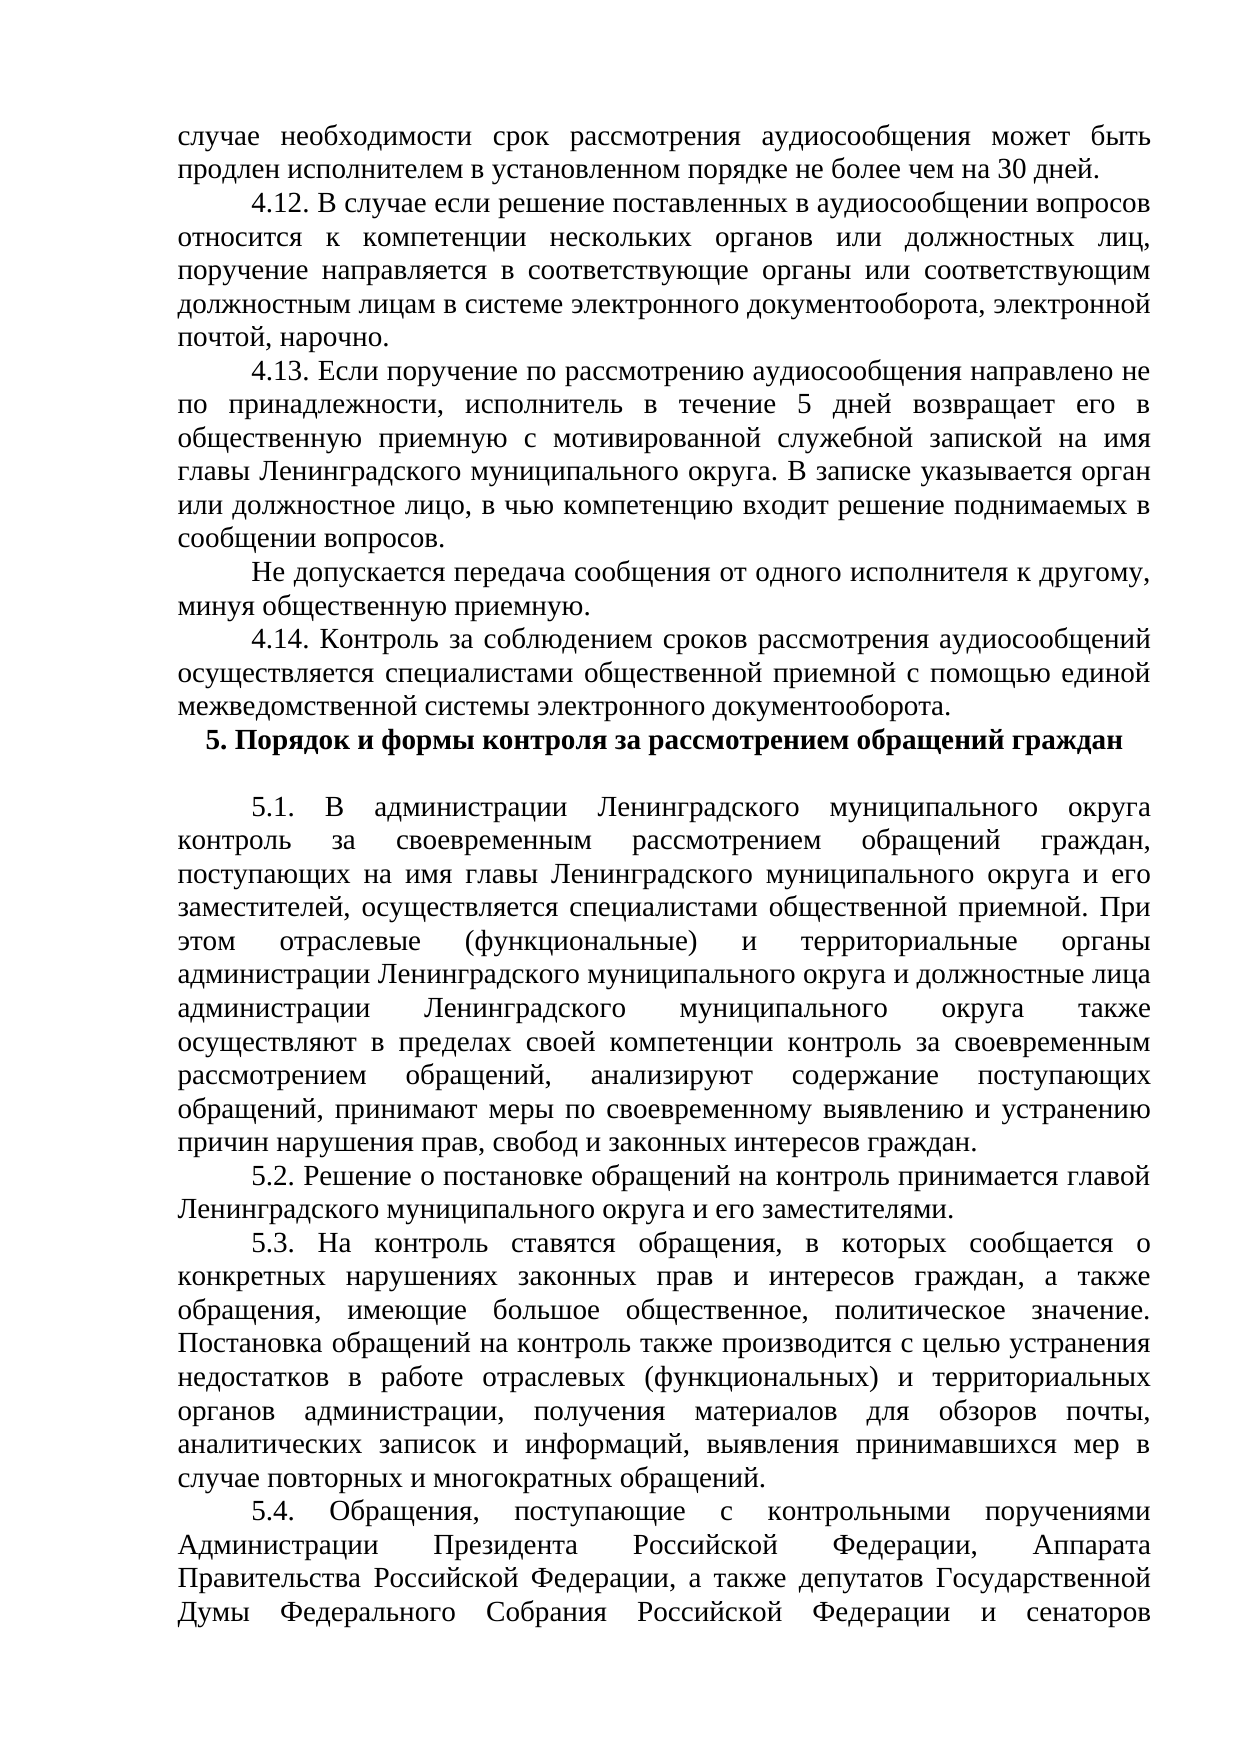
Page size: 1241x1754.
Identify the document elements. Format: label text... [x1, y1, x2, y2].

text 4.14. Контроль за соблюдением сроков рассмотрения аудиосообщений осуществляется специалистами общественной приемной с помощью единой межведомственной системы электронного документооборота. [177, 621, 1152, 722]
text 5. Порядок и формы контроля за рассмотрением обращений граждан [177, 722, 1152, 755]
text 5.3. На контроль ставятся обращения, в которых сообщается о конкретных нарушениях законных прав и интересов граждан, а также обращения, имеющие большое общественное, политическое значение. Постановка обращений на контроль также производится с целью устранения недостатков в работе отраслевых (функциональных) и территориальных органов администрации, получения материалов для обзоров почты, аналитических записок и информаций, выявления принимавшихся мер в случае повторных и многократных обращений. [177, 1225, 1152, 1493]
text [177, 1493, 1152, 1627]
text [177, 118, 1152, 185]
text 4.13. Если поручение по рассмотрению аудиосообщения направлено не по принадлежности, исполнитель в течение 5 дней возвращает его в общественную приемную с мотивированной служебной запиской на имя главы Ленинградского муниципального округа. В записке указывается орган или должностное лицо, в чью компетенцию входит решение поднимаемых в сообщении вопросов. [177, 353, 1152, 554]
text 4.12. В случае если решение поставленных в аудиосообщении вопросов относится к компетенции нескольких органов или должностных лиц, поручение направляется в соответствующие органы или соответствующим должностным лицам в системе электронного документооборота, электронной почтой, нарочно. [177, 185, 1152, 353]
text 5.2. Решение о постановке обращений на контроль принимается главой Ленинградского муниципального округа и его заместителями. [177, 1158, 1152, 1225]
text Не допускается передача сообщения от одного исполнителя к другому, минуя общественную приемную. [177, 554, 1152, 621]
text 5.1. В администрации Ленинградского муниципального округа контроль за своевременным рассмотрением обращений граждан, поступающих на имя главы Ленинградского муниципального округа и его заместителей, осуществляется специалистами общественной приемной. При этом отраслевые (функциональные) и территориальные органы администрации Ленинградского муниципального округа и должностные лица администрации Ленинградского муниципального округа также осуществляют в пределах своей компетенции контроль за своевременным рассмотрением обращений, анализируют содержание поступающих обращений, принимают меры по своевременному выявлению и устранению причин нарушения прав, свобод и законных интересов граждан. [177, 789, 1152, 1158]
